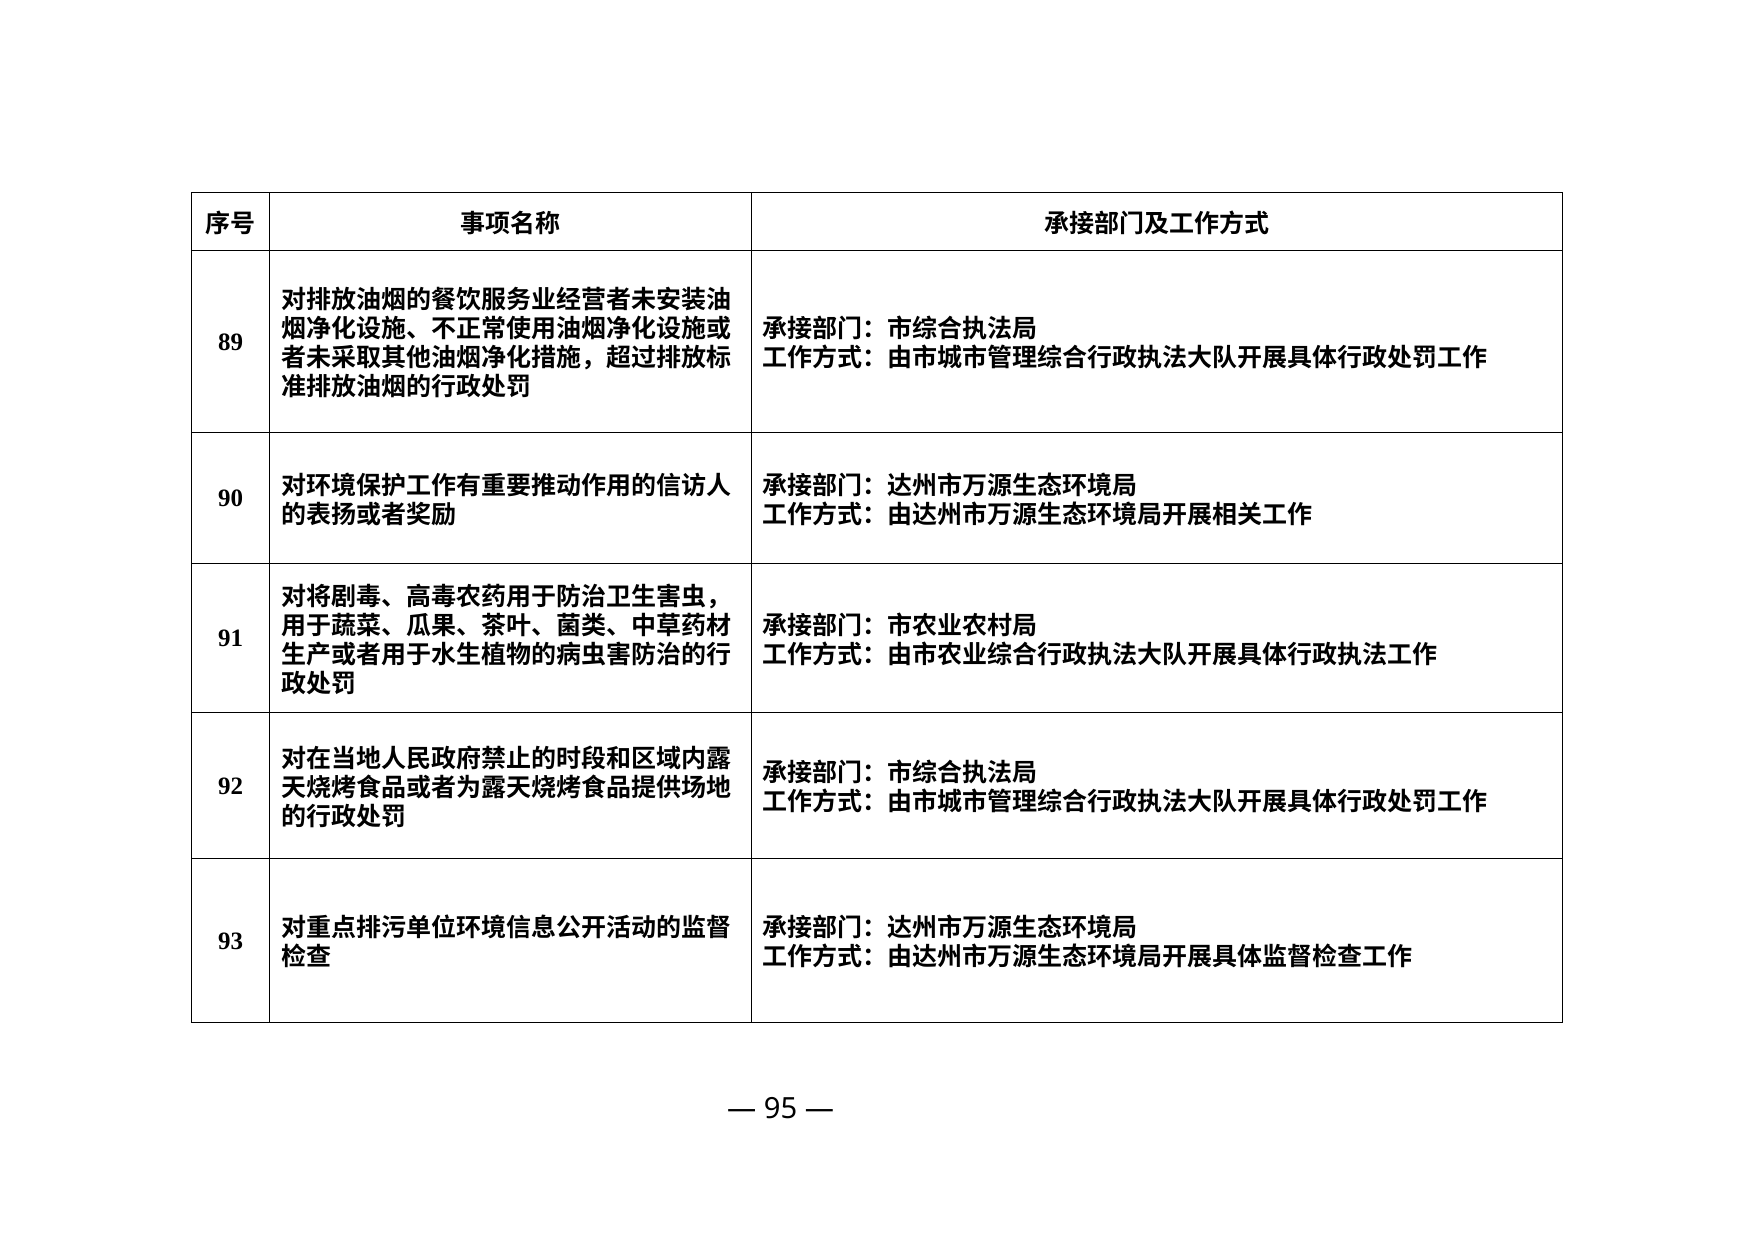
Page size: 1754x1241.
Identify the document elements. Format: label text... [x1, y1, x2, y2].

table_header 序号 [192, 193, 269, 250]
table_cell 承接部门：市综合执法局 工作方式：由市城市管理综合行政执法大队开展具体行政处罚工作 [752, 713, 1562, 858]
table_cell 91 [192, 564, 269, 712]
table_header 事项名称 [270, 193, 751, 250]
table_cell 对环境保护工作有重要推动作用的信访人的表扬或者奖励 [270, 433, 751, 563]
table_cell 92 [192, 713, 269, 858]
table_cell 承接部门：达州市万源生态环境局 工作方式：由达州市万源生态环境局开展相关工作 [752, 433, 1562, 563]
table_cell 对将剧毒、高毒农药用于防治卫生害虫，用于蔬菜、瓜果、茶叶、菌类、中草药材生产或者用于水生植物的病虫害防治的行政处罚 [270, 564, 751, 712]
table_cell 对重点排污单位环境信息公开活动的监督检查 [270, 859, 751, 1022]
table_cell 93 [192, 859, 269, 1022]
table_cell 对排放油烟的餐饮服务业经营者未安装油烟净化设施、不正常使用油烟净化设施或者未采取其他油烟净化措施，超过排放标准排放油烟的行政处罚 [270, 251, 751, 432]
table_cell 89 [192, 251, 269, 432]
table_header 承接部门及工作方式 [752, 193, 1562, 250]
table_cell 对在当地人民政府禁止的时段和区域内露天烧烤食品或者为露天烧烤食品提供场地的行政处罚 [270, 713, 751, 858]
table_cell 承接部门：市农业农村局 工作方式：由市农业综合行政执法大队开展具体行政执法工作 [752, 564, 1562, 712]
table_cell 承接部门：达州市万源生态环境局 工作方式：由达州市万源生态环境局开展具体监督检查工作 [752, 859, 1562, 1022]
table_cell 90 [192, 433, 269, 563]
table_cell 承接部门：市综合执法局 工作方式：由市城市管理综合行政执法大队开展具体行政处罚工作 [752, 251, 1562, 432]
